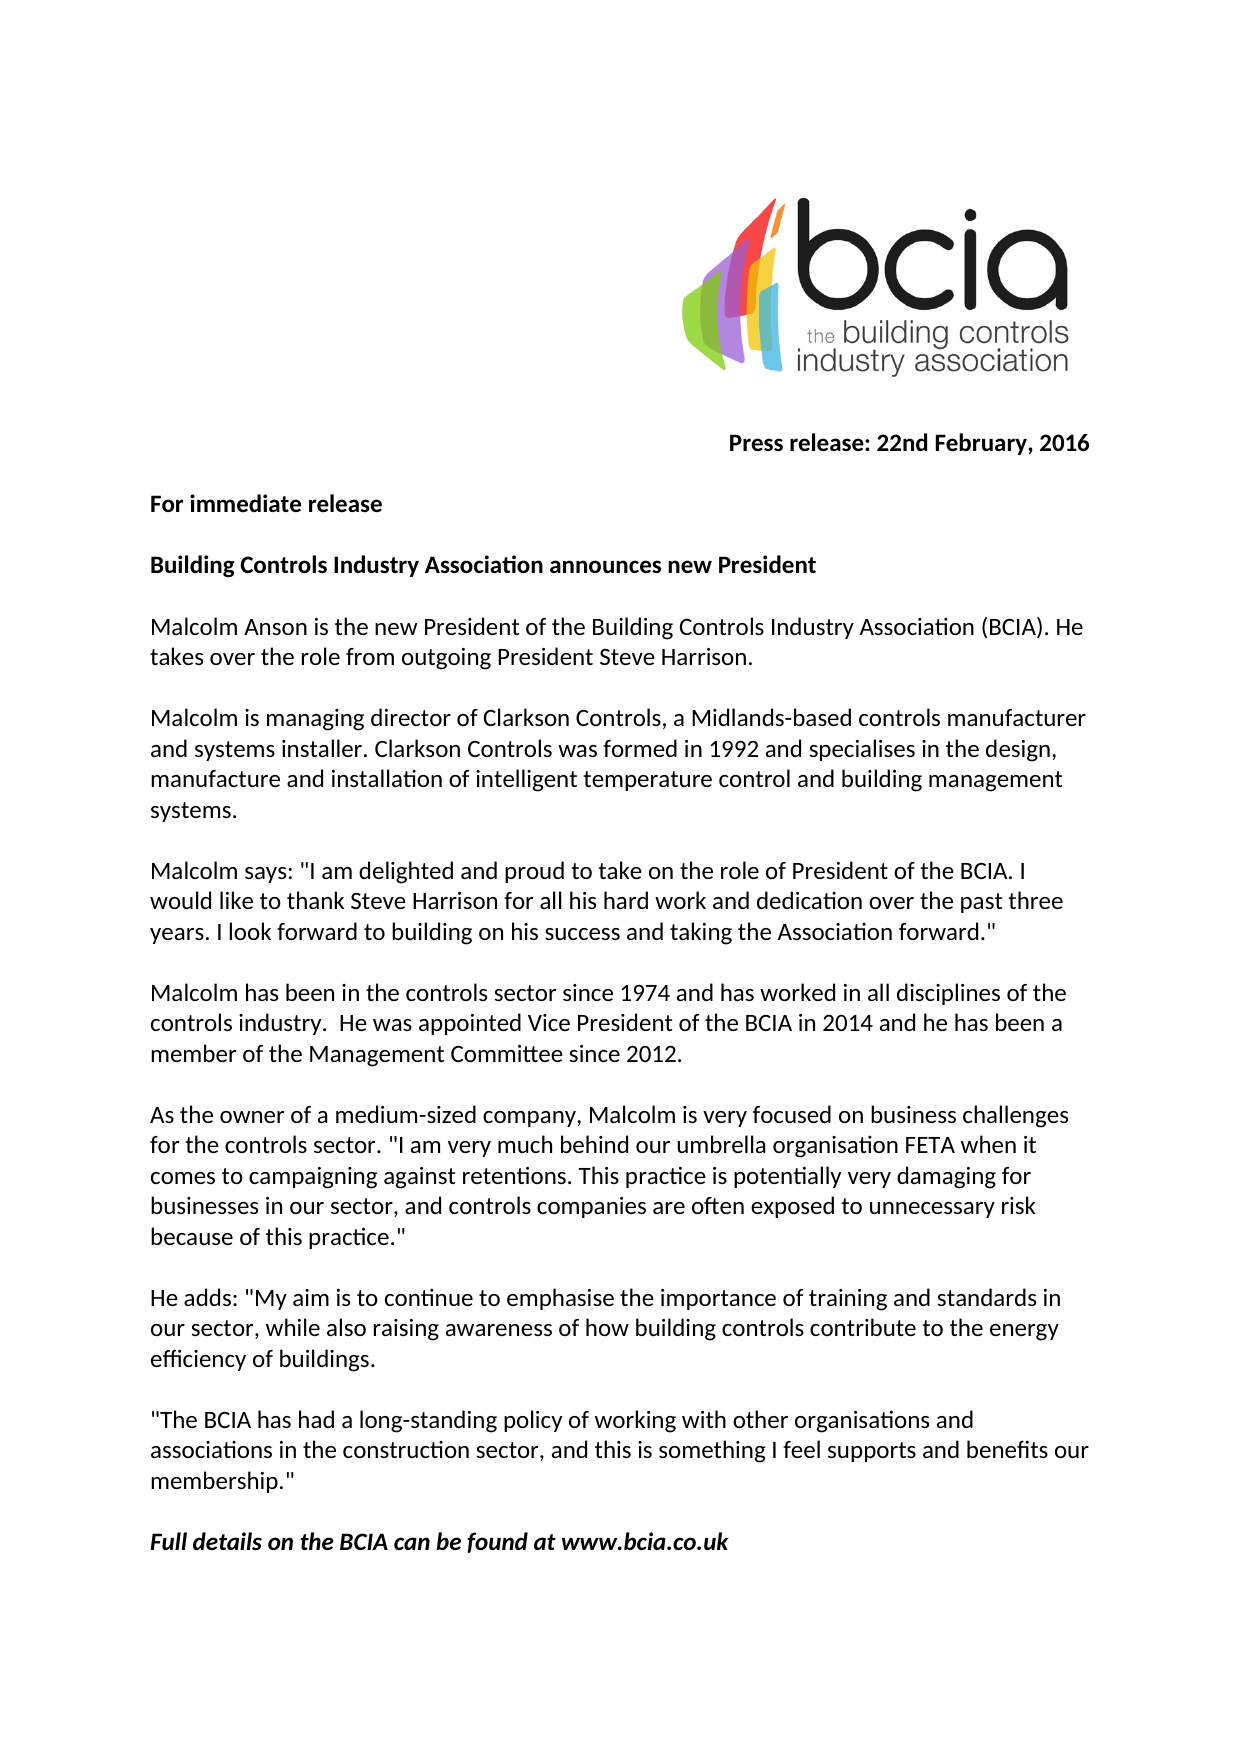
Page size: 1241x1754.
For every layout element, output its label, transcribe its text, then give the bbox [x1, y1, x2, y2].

text Malcolm says: "I am delighted and proud to take on the role of President of the BCIA. I would like to thank Steve Harrison for all his hard work and dedication over the past three years. I look forward to building on his success and taking the Association forward." [150, 855, 1090, 946]
text Full details on the BCIA can be found at www.bcia.co.uk [150, 1526, 1090, 1557]
text "The BCIA has had a long-standing policy of working with other organisations and associations in the construction sector, and this is something I feel supports and benefits our membership." [150, 1404, 1090, 1496]
text Press release: 22nd February, 2016 [150, 427, 1090, 458]
text As the owner of a medium-sized company, Malcolm is very focused on business challenges for the controls sector. "I am very much behind our umbrella organisation FETA when it comes to campaigning against retentions. This practice is potentially very damaging for businesses in our sector, and controls companies are often exposed to unnecessary risk because of this practice." [150, 1099, 1090, 1252]
text Building Controls Industry Association announces new President [150, 549, 1090, 580]
text Malcolm Anson is the new President of the Building Controls Industry Association (BCIA). He takes over the role from outgoing President Steve Harrison. [150, 611, 1090, 672]
picture [665, 180, 1091, 397]
text He adds: "My aim is to continue to emphasise the importance of training and standards in our sector, while also raising awareness of how building controls contribute to the energy efficiency of buildings. [150, 1282, 1090, 1374]
text For immediate release [150, 488, 1090, 519]
text Malcolm has been in the controls sector since 1974 and has worked in all disciplines of the controls industry. He was appointed Vice President of the BCIA in 2014 and he has been a member of the Management Committee since 2012. [150, 977, 1090, 1068]
text Malcolm is managing director of Clarkson Controls, a Midlands-based controls manufacturer and systems installer. Clarkson Controls was formed in 1992 and specialises in the design, manufacture and installation of intelligent temperature control and building management systems. [150, 702, 1090, 824]
